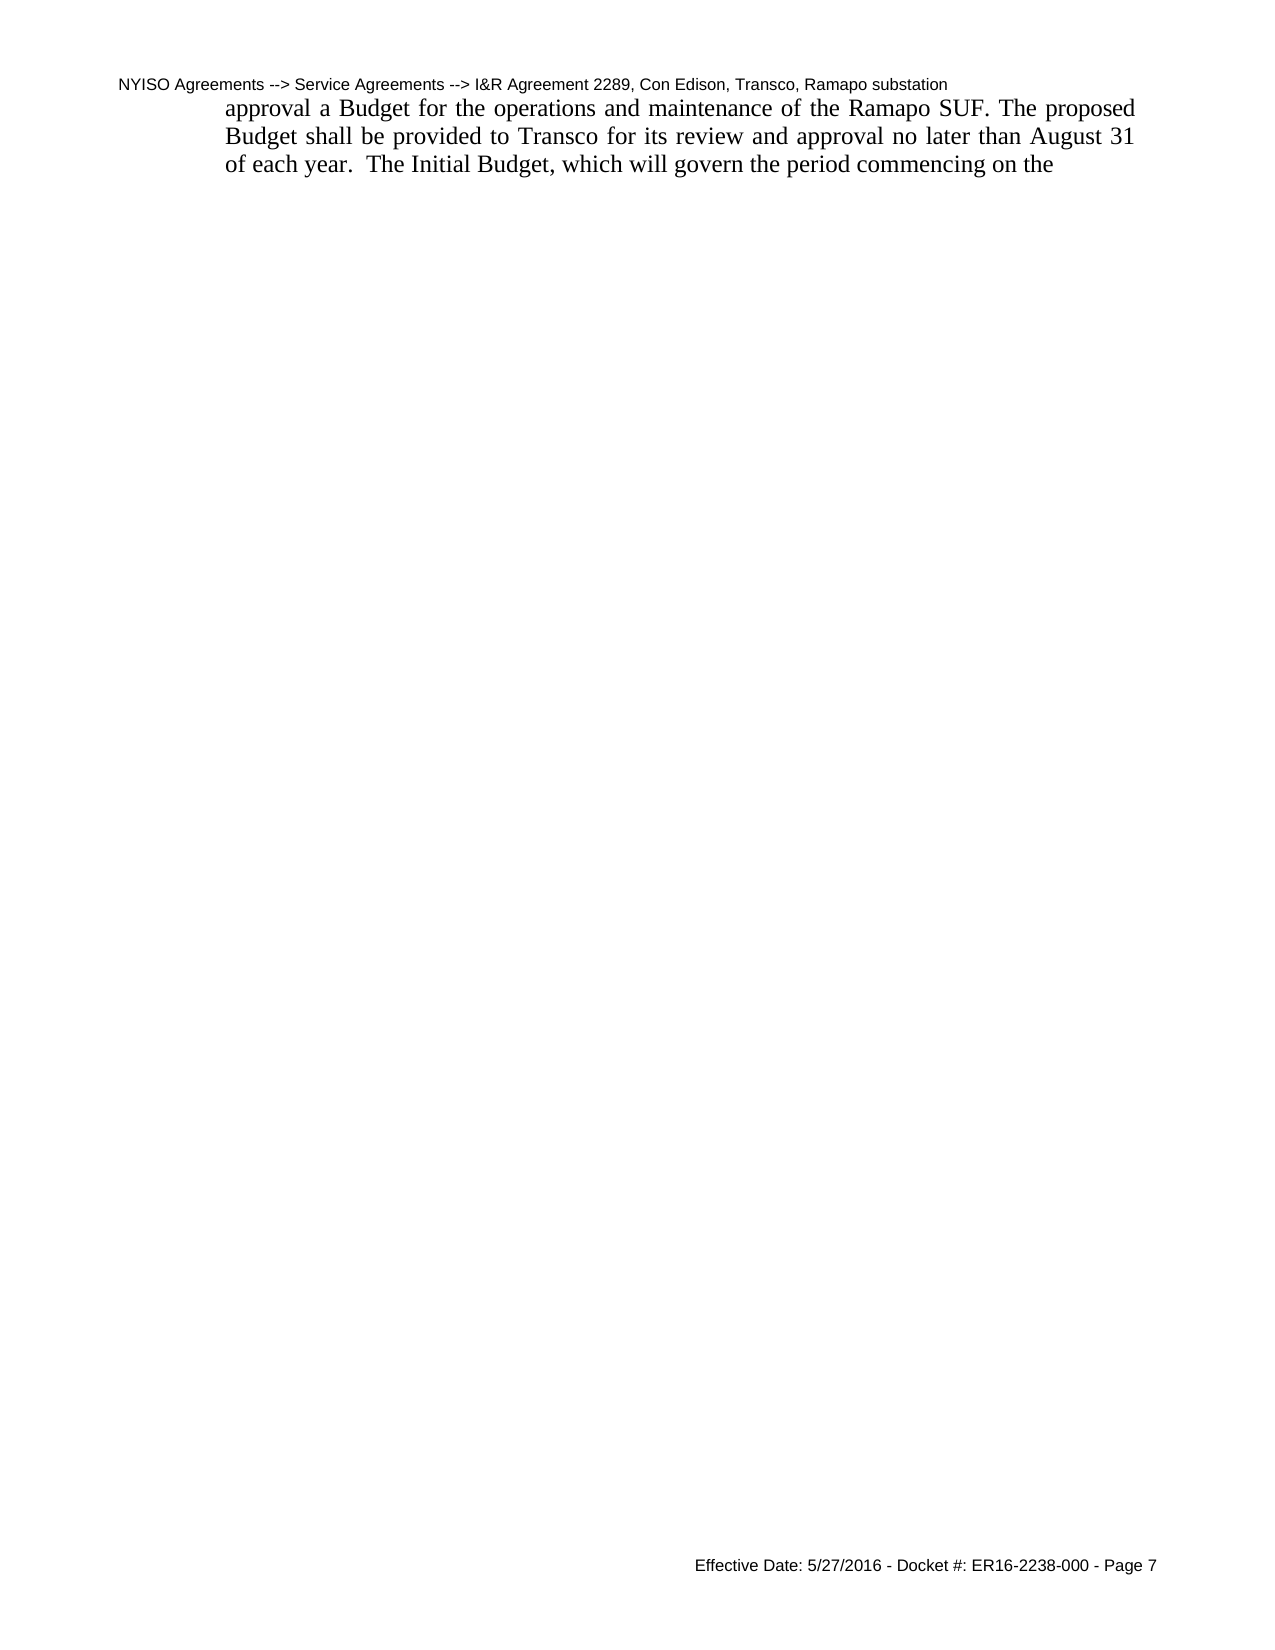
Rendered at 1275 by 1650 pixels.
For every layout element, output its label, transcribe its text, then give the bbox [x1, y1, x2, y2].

text approval a Budget for the operations and maintenance of the Ramapo SUF. The proposed Budget shall be provided to Transco for its review and approval no later than August 31 of each year. The Initial Budget, which will govern the period commencing on the [225, 94, 1145, 178]
